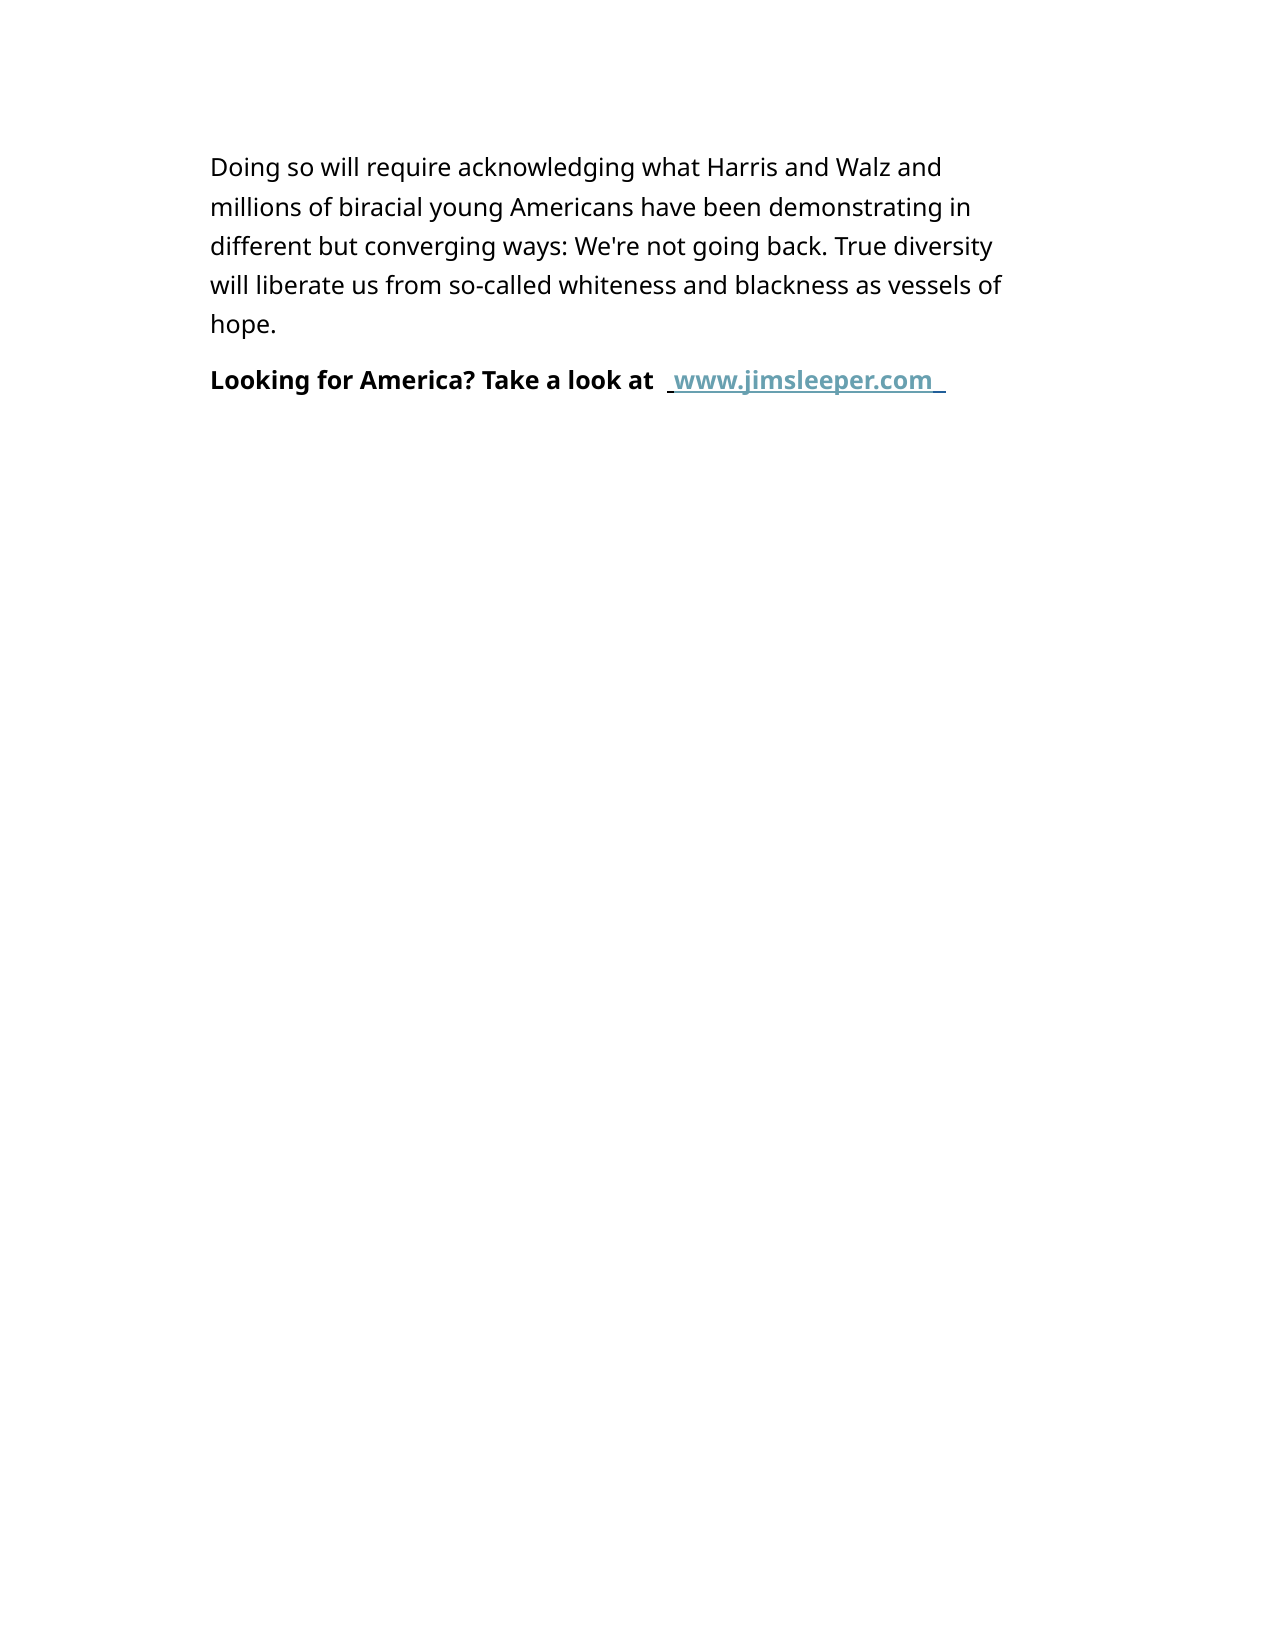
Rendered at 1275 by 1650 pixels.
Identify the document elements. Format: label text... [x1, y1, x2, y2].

text Doing so will require acknowledging what Harris and Walz and millions of biracial young Americans have been demonstrating in different but converging ways: We're not going back. True diversity will liberate us from so-called whiteness and blackness as vessels of hope. [210, 150, 1005, 341]
text Looking for America? Take a look at www.jimsleeper.com [210, 362, 1050, 397]
